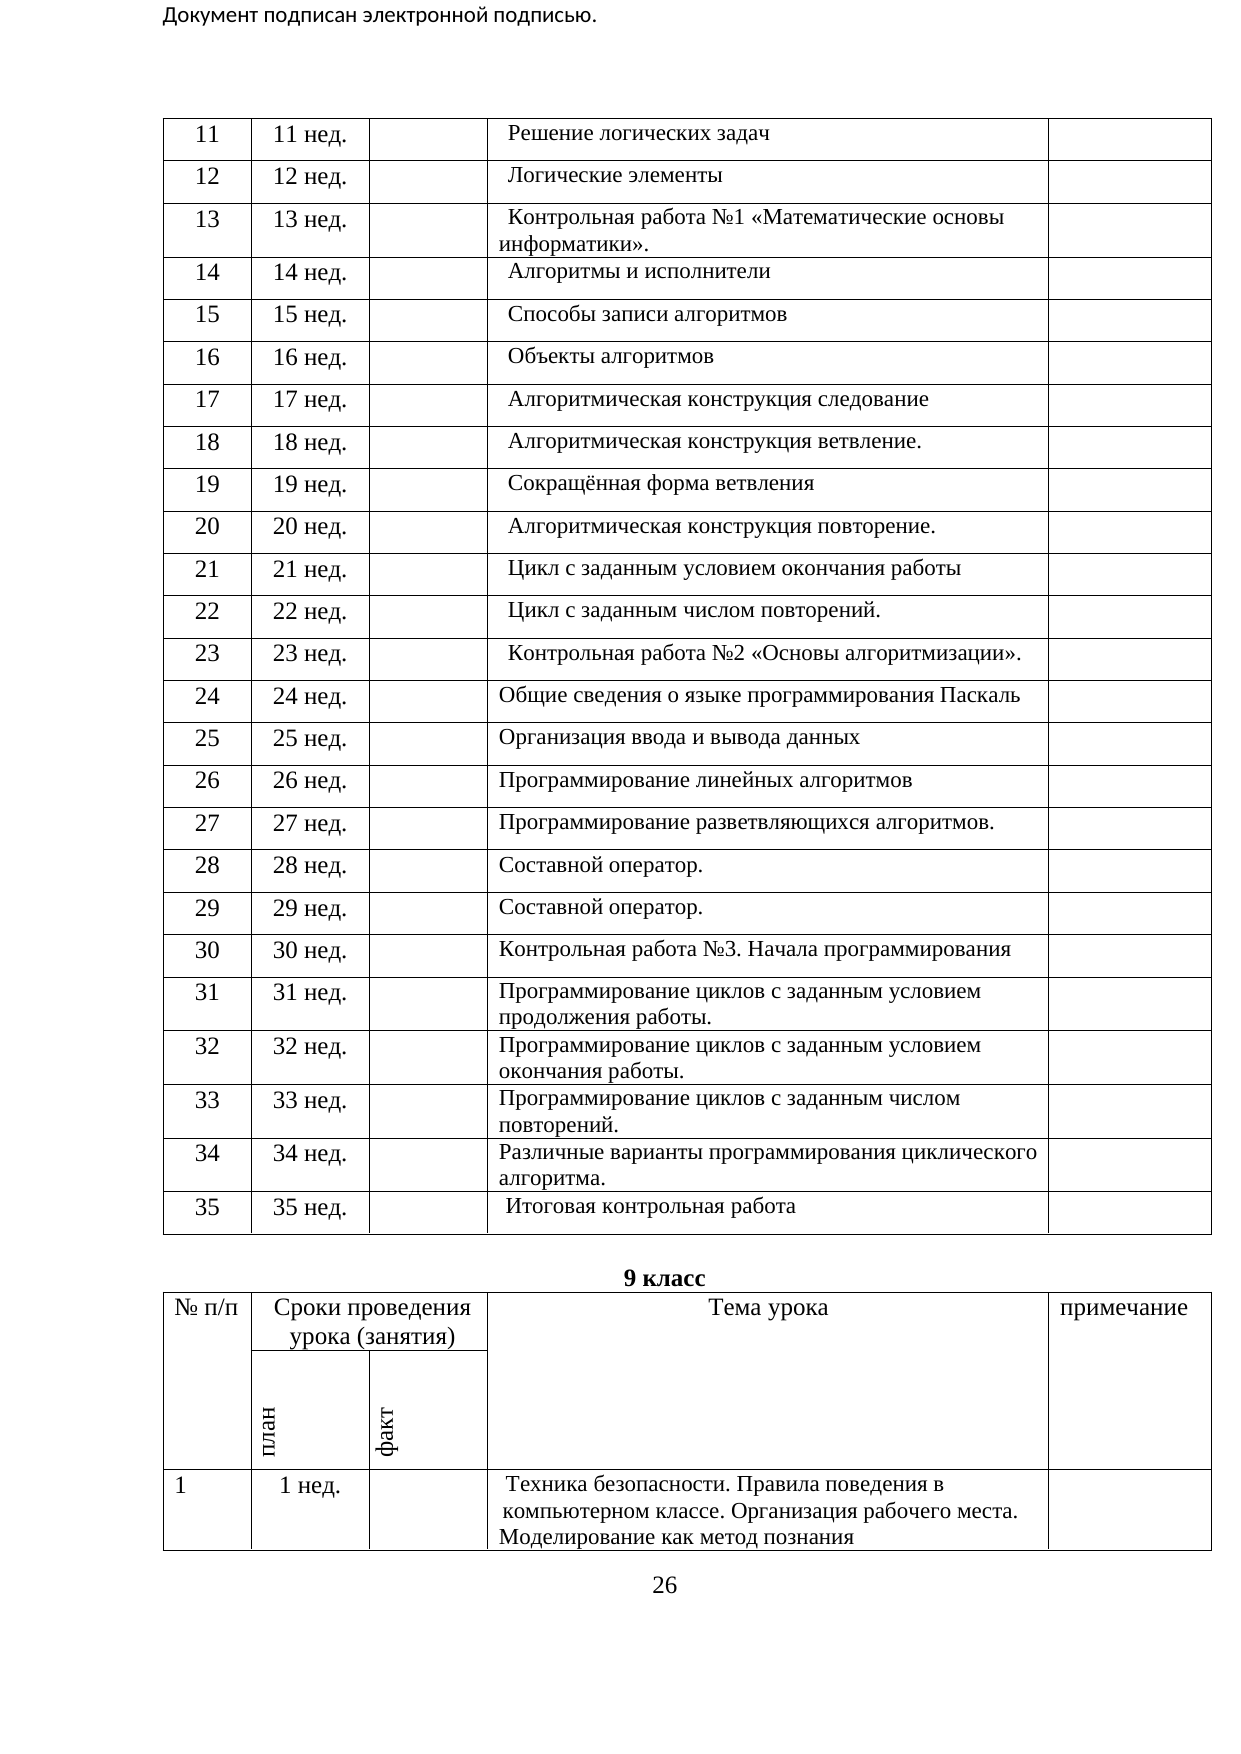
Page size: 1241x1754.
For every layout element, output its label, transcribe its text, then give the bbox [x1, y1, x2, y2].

table_cell [1049, 342, 1211, 383]
table_cell Техника безопасности. Правила поведения в компьютерном классе. Организация рабочего места. Моделирование как метод познания [488, 1470, 1048, 1549]
table_cell 29 [164, 893, 251, 934]
table_cell план [252, 1351, 369, 1469]
table_cell [370, 723, 487, 765]
table_cell [370, 681, 487, 722]
table_cell 13 нед. [252, 204, 369, 257]
table_cell 32 [164, 1031, 251, 1084]
table_cell 27 [164, 808, 251, 849]
table_cell 18 нед. [252, 427, 369, 468]
table_cell Программирование линейных алгоритмов [488, 766, 1048, 807]
table_cell Составной оператор. [488, 893, 1048, 934]
table_cell [370, 978, 487, 1030]
table_cell [1049, 1031, 1211, 1084]
table_header № п/п [164, 1293, 251, 1469]
table_cell 26 нед. [252, 766, 369, 807]
table_cell 14 [164, 258, 251, 299]
table_cell [1049, 1085, 1211, 1137]
table_cell 12 [164, 161, 251, 203]
table_cell [1049, 639, 1211, 680]
table_cell [1049, 766, 1211, 807]
text 9 класс [623, 1263, 1213, 1291]
table_cell [1049, 1192, 1211, 1233]
table_cell [1049, 808, 1211, 849]
table_cell Способы записи алгоритмов [488, 300, 1048, 341]
table_cell 26 [164, 766, 251, 807]
table_cell Сокращённая форма ветвления [488, 469, 1048, 511]
table_cell 28 [164, 850, 251, 892]
table_cell 35 [164, 1192, 251, 1233]
table_cell 22 нед. [252, 596, 369, 638]
table_cell [370, 258, 487, 299]
table_cell [1049, 469, 1211, 511]
table_cell Общие сведения о языке программирования Паскаль [488, 681, 1048, 722]
table_cell Контрольная работа №1 «Математические основы информатики». [488, 204, 1048, 257]
table_cell [370, 342, 487, 383]
table_cell 17 нед. [252, 385, 369, 426]
table_cell [1049, 385, 1211, 426]
table_cell [370, 893, 487, 934]
table_cell [370, 385, 487, 426]
table_cell 33 [164, 1085, 251, 1137]
table_cell 25 нед. [252, 723, 369, 765]
table_cell 1 [164, 1470, 251, 1549]
table_cell [1049, 978, 1211, 1030]
table_cell [1049, 935, 1211, 976]
table_cell 22 [164, 596, 251, 638]
table_cell [370, 766, 487, 807]
table_cell [1049, 161, 1211, 203]
table_cell [370, 1470, 487, 1549]
table_cell Различные варианты программирования циклического алгоритма. [488, 1139, 1048, 1191]
table_cell Логические элементы [488, 161, 1048, 203]
table_cell 21 нед. [252, 554, 369, 595]
text 26 [652, 1571, 1213, 1599]
table_cell [370, 554, 487, 595]
table_cell [1049, 1139, 1211, 1191]
table_cell 35 нед. [252, 1192, 369, 1233]
table_cell Алгоритмическая конструкция повторение. [488, 512, 1048, 553]
table_cell Цикл с заданным условием окончания работы [488, 554, 1048, 595]
table_cell 19 нед. [252, 469, 369, 511]
table_cell [1049, 723, 1211, 765]
table_cell [1049, 850, 1211, 892]
table_cell факт [370, 1351, 487, 1469]
table_cell 34 [164, 1139, 251, 1191]
table_cell [370, 935, 487, 976]
table_cell 23 [164, 639, 251, 680]
table_cell 19 [164, 469, 251, 511]
table_cell [1049, 204, 1211, 257]
table_cell Контрольная работа №2 «Основы алгоритмизации». [488, 639, 1048, 680]
table_header 11 нед. [252, 119, 369, 160]
table_header Сроки проведения урока (занятия) [252, 1293, 487, 1350]
table_cell 21 [164, 554, 251, 595]
table_header 11 [164, 119, 251, 160]
table_cell Итоговая контрольная работа [488, 1192, 1048, 1233]
table_cell 25 [164, 723, 251, 765]
table_cell Программирование циклов с заданным условием окончания работы. [488, 1031, 1048, 1084]
table_header [1049, 119, 1211, 160]
table_cell [370, 808, 487, 849]
table_cell [370, 1031, 487, 1084]
table_cell [370, 300, 487, 341]
table_header Решение логических задач [488, 119, 1048, 160]
table_cell [1049, 512, 1211, 553]
table_cell 12 нед. [252, 161, 369, 203]
table_cell Программирование разветвляющихся алгоритмов. [488, 808, 1048, 849]
table_cell [370, 427, 487, 468]
table_cell 31 [164, 978, 251, 1030]
table_cell [370, 1192, 487, 1233]
table_cell [370, 512, 487, 553]
table_header Тема урока [488, 1293, 1048, 1469]
table_cell [1049, 427, 1211, 468]
table_cell Алгоритмы и исполнители [488, 258, 1048, 299]
table_cell 30 нед. [252, 935, 369, 976]
table_cell 15 [164, 300, 251, 341]
table_cell 14 нед. [252, 258, 369, 299]
table_cell 31 нед. [252, 978, 369, 1030]
table_cell [1049, 681, 1211, 722]
table_cell 34 нед. [252, 1139, 369, 1191]
table_cell [370, 469, 487, 511]
table_cell 13 [164, 204, 251, 257]
table_cell 24 [164, 681, 251, 722]
table_cell Программирование циклов с заданным условием продолжения работы. [488, 978, 1048, 1030]
table_cell 18 [164, 427, 251, 468]
table_header [370, 119, 487, 160]
table_cell 32 нед. [252, 1031, 369, 1084]
table_cell [1049, 554, 1211, 595]
table_header примечание [1049, 1293, 1211, 1469]
table_cell [370, 596, 487, 638]
table_cell 16 [164, 342, 251, 383]
table_cell [370, 850, 487, 892]
table_cell [1049, 1470, 1211, 1549]
table_cell Организация ввода и вывода данных [488, 723, 1048, 765]
table_cell Программирование циклов с заданным числом повторений. [488, 1085, 1048, 1137]
table_cell 20 [164, 512, 251, 553]
table_cell 24 нед. [252, 681, 369, 722]
table_cell Составной оператор. [488, 850, 1048, 892]
table_cell Объекты алгоритмов [488, 342, 1048, 383]
table_cell 33 нед. [252, 1085, 369, 1137]
table_cell 27 нед. [252, 808, 369, 849]
table_cell [370, 1085, 487, 1137]
table_cell 29 нед. [252, 893, 369, 934]
table_cell [1049, 596, 1211, 638]
table_cell 23 нед. [252, 639, 369, 680]
table_cell Алгоритмическая конструкция ветвление. [488, 427, 1048, 468]
table_cell [370, 161, 487, 203]
table_cell [370, 1139, 487, 1191]
table_cell [370, 639, 487, 680]
table_cell 20 нед. [252, 512, 369, 553]
table_cell 17 [164, 385, 251, 426]
table_cell 15 нед. [252, 300, 369, 341]
table_cell [1049, 893, 1211, 934]
table_cell Алгоритмическая конструкция следование [488, 385, 1048, 426]
table_cell Контрольная работа №3. Начала программирования [488, 935, 1048, 976]
table_cell [1049, 300, 1211, 341]
table_cell 16 нед. [252, 342, 369, 383]
table_cell [370, 204, 487, 257]
table_cell 28 нед. [252, 850, 369, 892]
table_cell 1 нед. [252, 1470, 369, 1549]
table_cell 30 [164, 935, 251, 976]
table_cell [1049, 258, 1211, 299]
table_cell Цикл с заданным числом повторений. [488, 596, 1048, 638]
